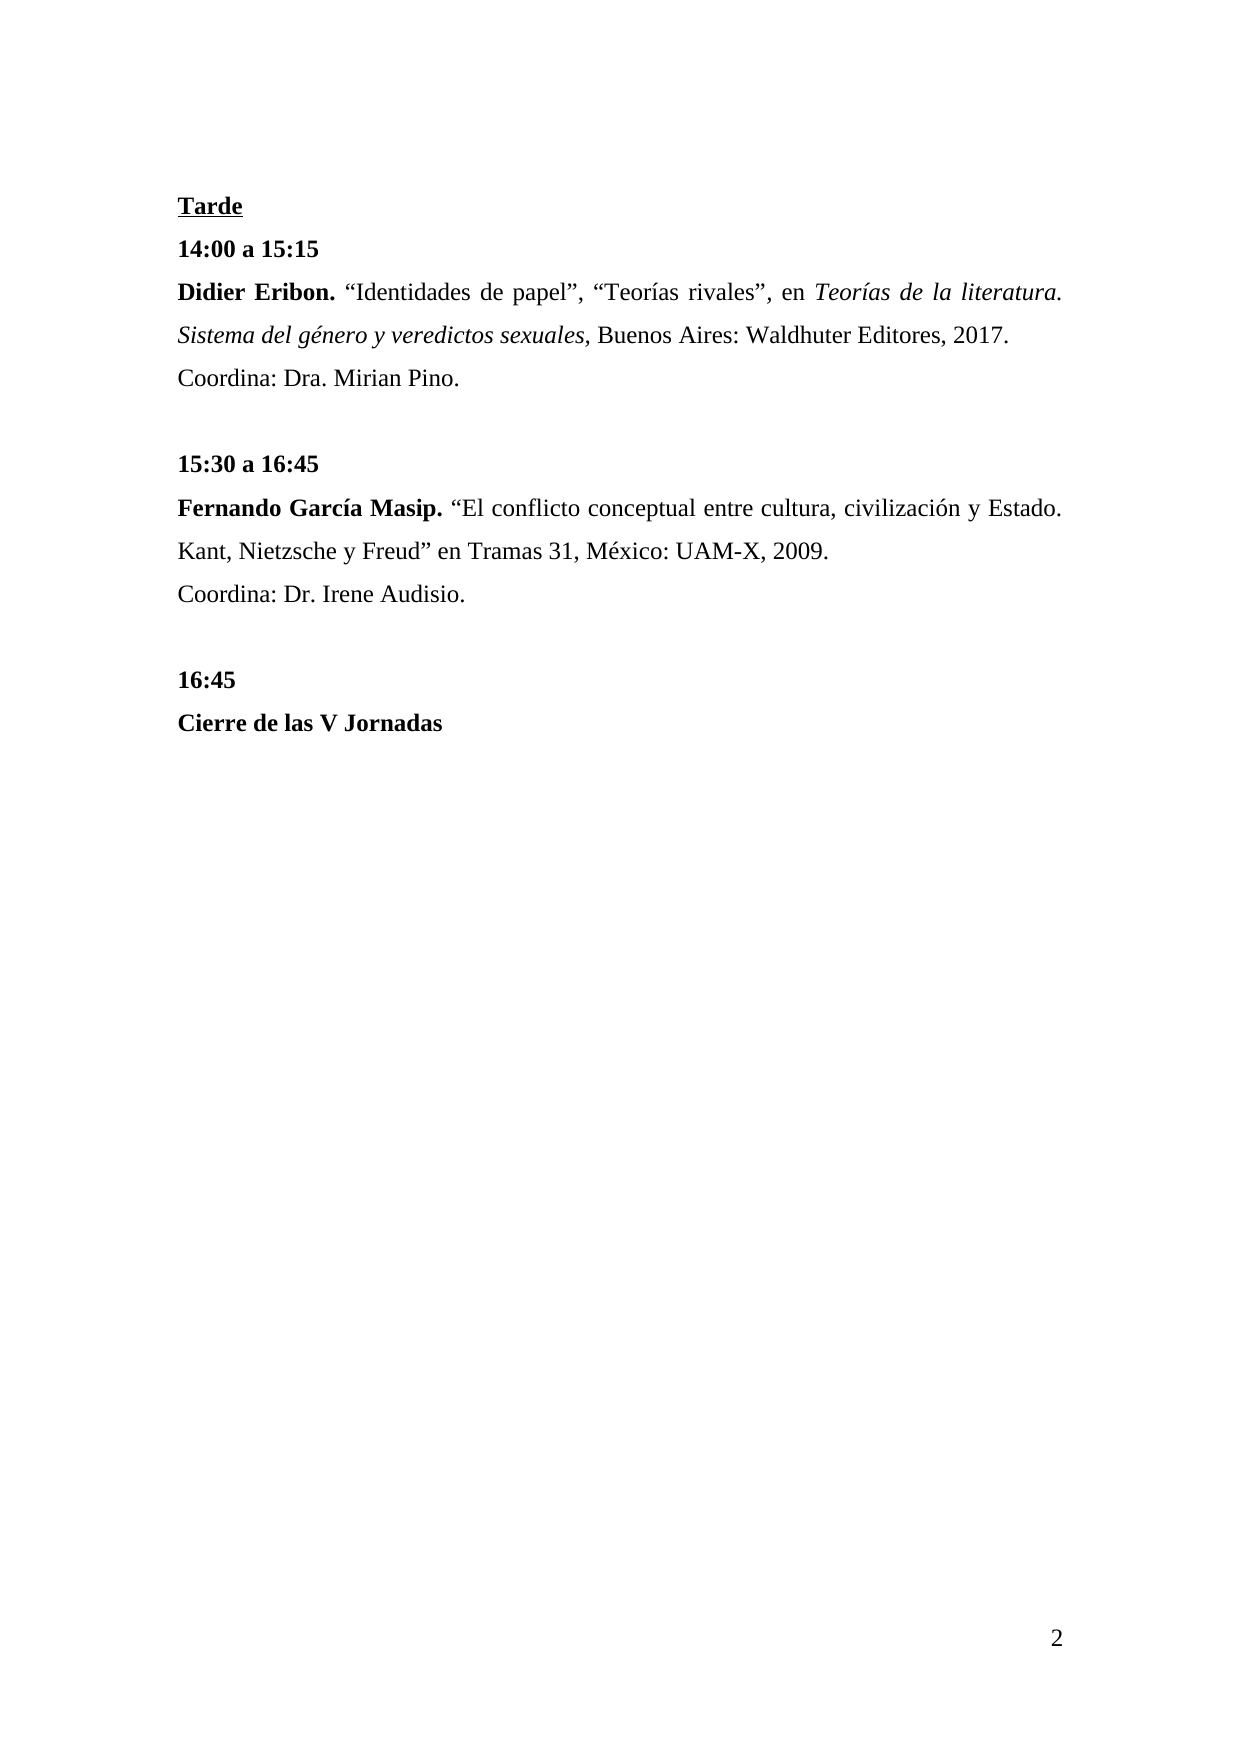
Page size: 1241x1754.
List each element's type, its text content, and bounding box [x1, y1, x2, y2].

text Didier Eribon. “Identidades de papel”, “Teorías rivales”, en Teorías de la literatura. Sistema del género y veredictos sexuales, Buenos Aires: Waldhuter Editores, 2017. [177, 277, 1063, 349]
text 15:30 a 16:45 [177, 449, 1063, 478]
text Coordina: Dr. Irene Audisio. [177, 579, 1063, 608]
text 16:45 [177, 665, 1063, 694]
text Tarde [177, 191, 1063, 219]
text Coordina: Dra. Mirian Pino. [177, 363, 1063, 392]
text Cierre de las V Jornadas [177, 708, 1063, 737]
text 14:00 a 15:15 [177, 234, 1063, 263]
text Fernando García Masip. “El conflicto conceptual entre cultura, civilización y Estado. Kant, Nietzsche y Freud” en Tramas 31, México: UAM-X, 2009. [177, 493, 1063, 564]
